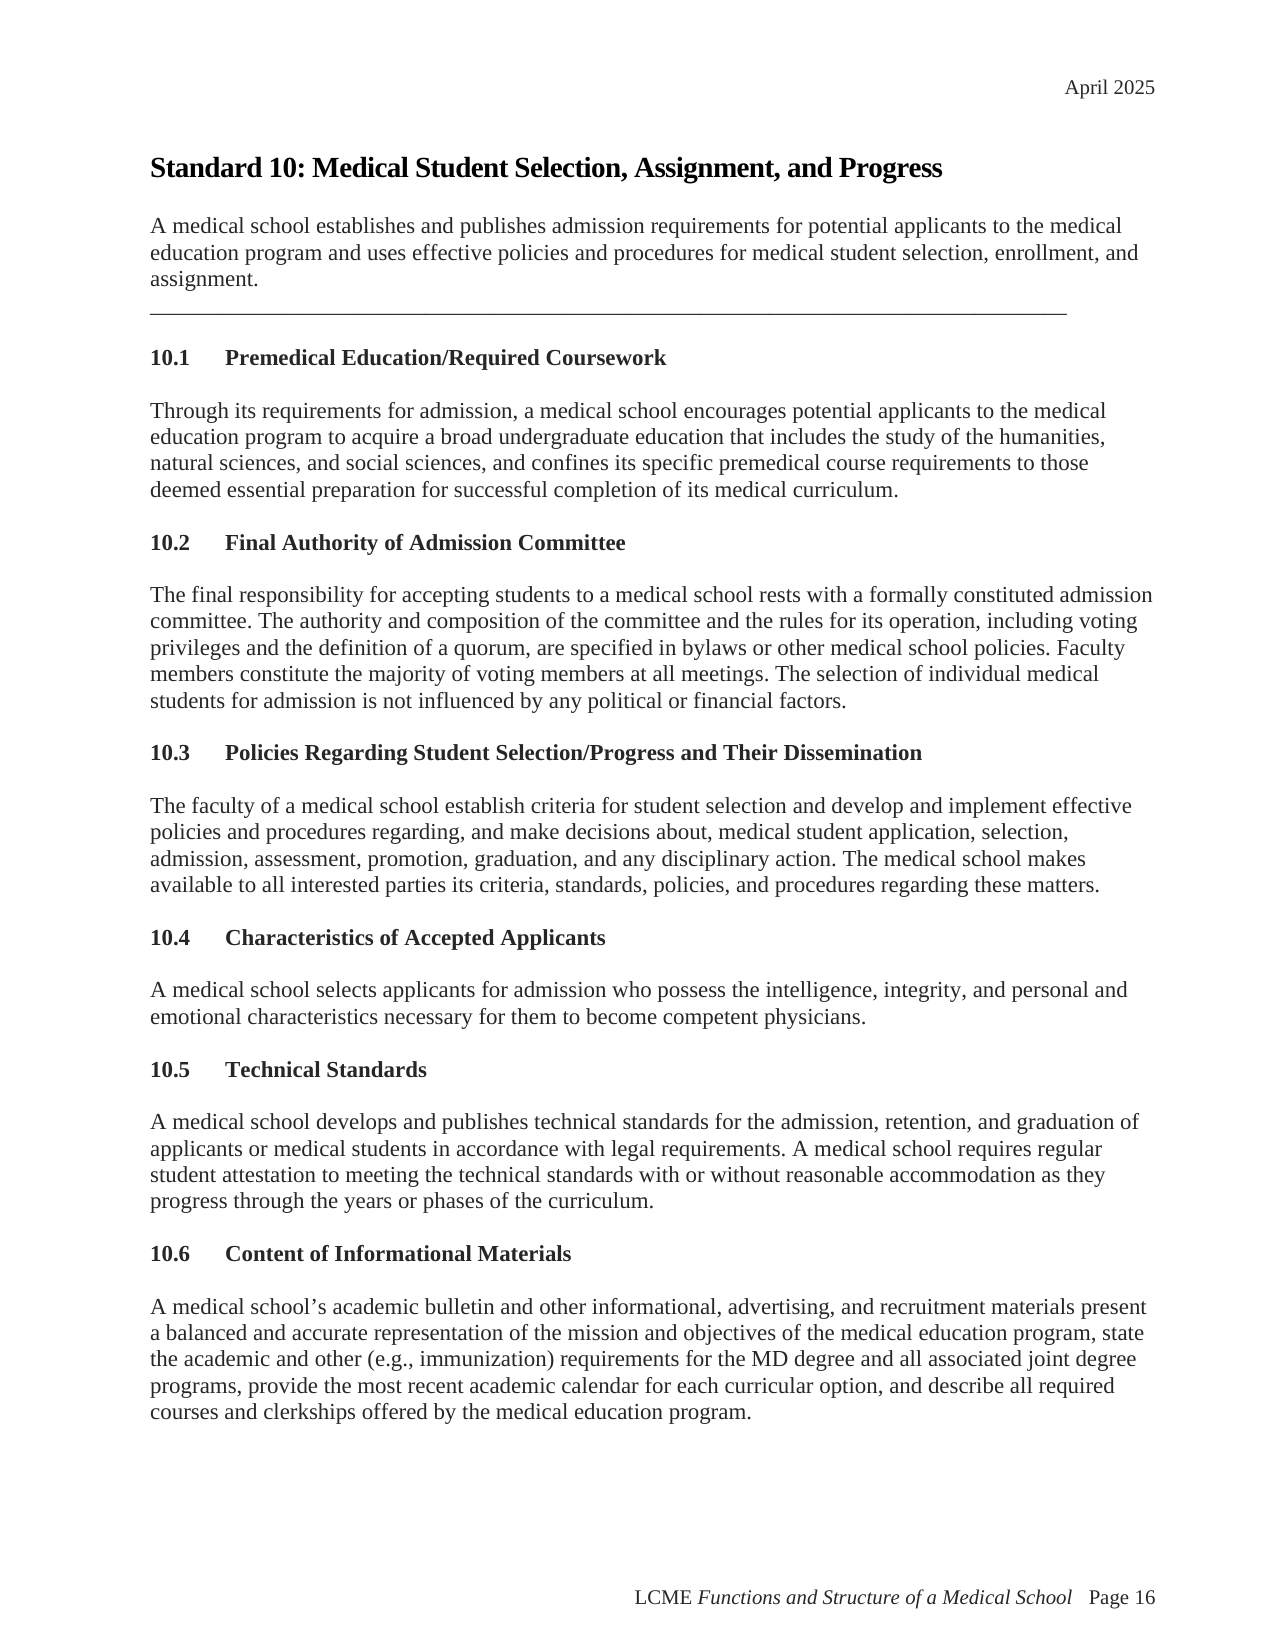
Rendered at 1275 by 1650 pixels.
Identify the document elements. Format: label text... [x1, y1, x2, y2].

text 10.4 Characteristics of Accepted Applicants [150, 924, 1155, 950]
text A medical school’s academic bulletin and other informational, advertising, and recruitment materials present a balanced and accurate representation of the mission and objectives of the medical education program, state the academic and other (e.g., immunization) requirements for the MD degree and all associated joint degree programs, provide the most recent academic calendar for each curricular option, and describe all required courses and clerkships offered by the medical education program. [150, 1293, 1155, 1424]
text The faculty of a medical school establish criteria for student selection and develop and implement effective policies and procedures regarding, and make decisions about, medical student application, selection, admission, assessment, promotion, graduation, and any disciplinary action. The medical school makes available to all interested parties its criteria, standards, policies, and procedures regarding these matters. [150, 792, 1155, 897]
text A medical school selects applicants for admission who possess the intelligence, integrity, and personal and emotional characteristics necessary for them to become competent physicians. [150, 977, 1155, 1029]
text A medical school develops and publishes technical standards for the admission, retention, and graduation of applicants or medical students in accordance with legal requirements. A medical school requires regular student attestation to meeting the technical standards with or without reasonable accommodation as they progress through the years or phases of the curriculum. [150, 1108, 1155, 1214]
text The final responsibility for accepting students to a medical school rests with a formally constituted admission committee. The authority and composition of the committee and the rules for its operation, including voting privileges and the definition of a quorum, are specified in bylaws or other medical school policies. Faculty members constitute the majority of voting members at all meetings. The selection of individual medical students for admission is not influenced by any political or financial factors. [150, 581, 1155, 713]
text A medical school establishes and publishes admission requirements for potential applicants to the medical education program and uses effective policies and procedures for medical student selection, enrollment, and assignment. [150, 212, 1155, 291]
text ________________________________________________________________________________ [150, 291, 1155, 318]
text 10.2 Final Authority of Admission Committee [150, 528, 1155, 555]
text 10.6 Content of Informational Materials [150, 1240, 1155, 1266]
text Through its requirements for admission, a medical school encourages potential applicants to the medical education program to acquire a broad undergraduate education that includes the study of the humanities, natural sciences, and social sciences, and confines its specific premedical course requirements to those deemed essential preparation for successful completion of its medical curriculum. [150, 397, 1155, 502]
text 10.5 Technical Standards [150, 1056, 1155, 1082]
text 10.3 Policies Regarding Student Selection/Progress and Their Dissemination [150, 739, 1155, 766]
text Standard 10: Medical Student Selection, Assignment, and Progress [150, 150, 1155, 183]
text 10.1 Premedical Education/Required Coursework [150, 344, 1155, 370]
